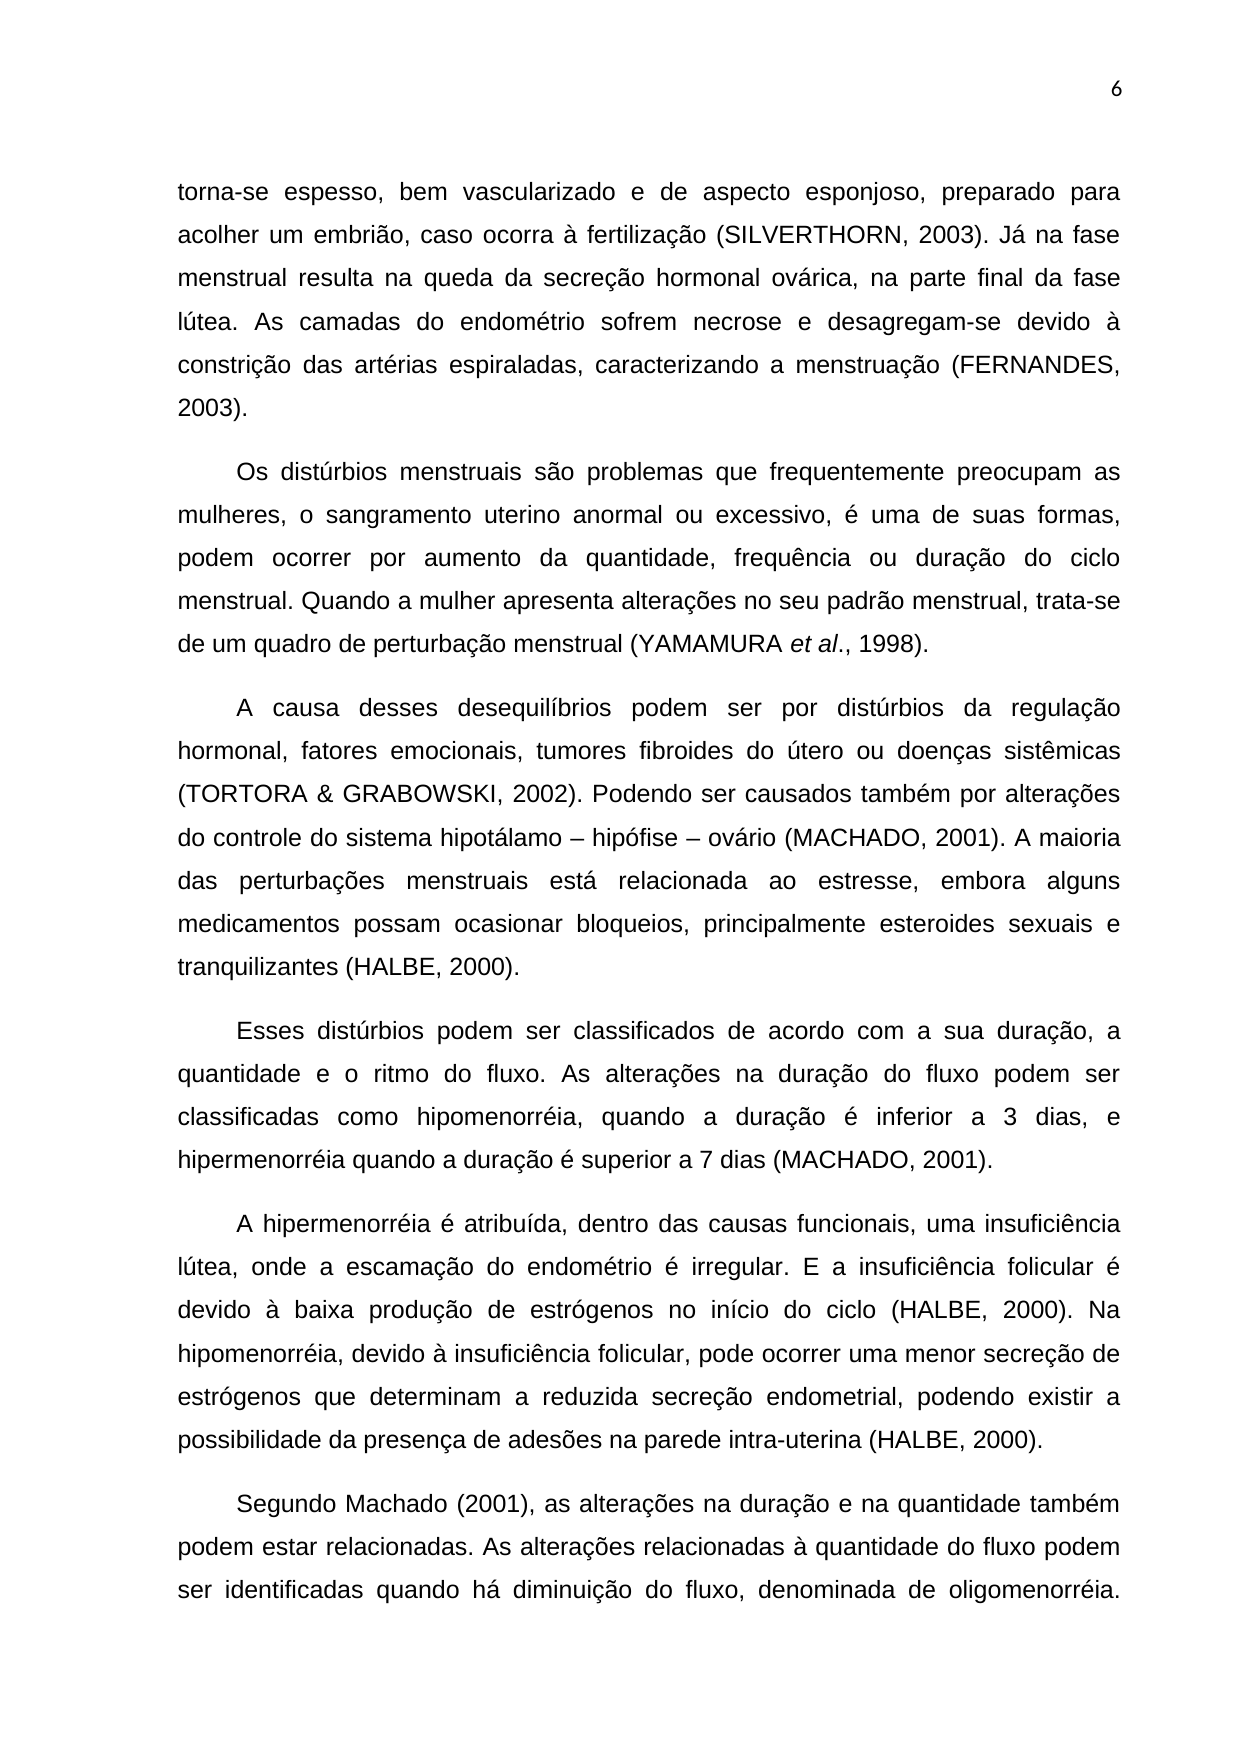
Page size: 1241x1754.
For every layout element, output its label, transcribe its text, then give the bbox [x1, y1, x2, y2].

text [177, 1489, 1122, 1604]
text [177, 177, 1122, 422]
text Esses distúrbios podem ser classificados de acordo com a sua duração, a quantidade e o ritmo do fluxo. As alterações na duração do fluxo podem ser classificadas como hipomenorréia, quando a duração é inferior a 3 dias, e hipermenorréia quando a duração é superior a 7 dias (MACHADO, 2001). [177, 1016, 1122, 1174]
text A causa desses desequilíbrios podem ser por distúrbios da regulação hormonal, fatores emocionais, tumores fibroides do útero ou doenças sistêmicas (TORTORA & GRABOWSKI, 2002). Podendo ser causados também por alterações do controle do sistema hipotálamo – hipófise – ovário (MACHADO, 2001). A maioria das perturbações menstruais está relacionada ao estresse, embora alguns medicamentos possam ocasionar bloqueios, principalmente esteroides sexuais e tranquilizantes (HALBE, 2000). [177, 693, 1122, 981]
text Os distúrbios menstruais são problemas que frequentemente preocupam as mulheres, o sangramento uterino anormal ou excessivo, é uma de suas formas, podem ocorrer por aumento da quantidade, frequência ou duração do ciclo menstrual. Quando a mulher apresenta alterações no seu padrão menstrual, trata-se de um quadro de perturbação menstrual (YAMAMURA et al., 1998). [177, 457, 1122, 658]
list A hipermenorréia é atribuída, dentro das causas funcionais, uma insuficiência lútea, onde a escamação do endométrio é irregular. E a insuficiência folicular é devido à baixa produção de estrógenos no início do ciclo (HALBE, 2000). Na hipomenorréia, devido à insuficiência folicular, pode ocorrer uma menor secreção de estrógenos que determinam a reduzida secreção endometrial, podendo existir a possibilidade da presença de adesões na parede intra-uterina (HALBE, 2000). [177, 1209, 1122, 1454]
